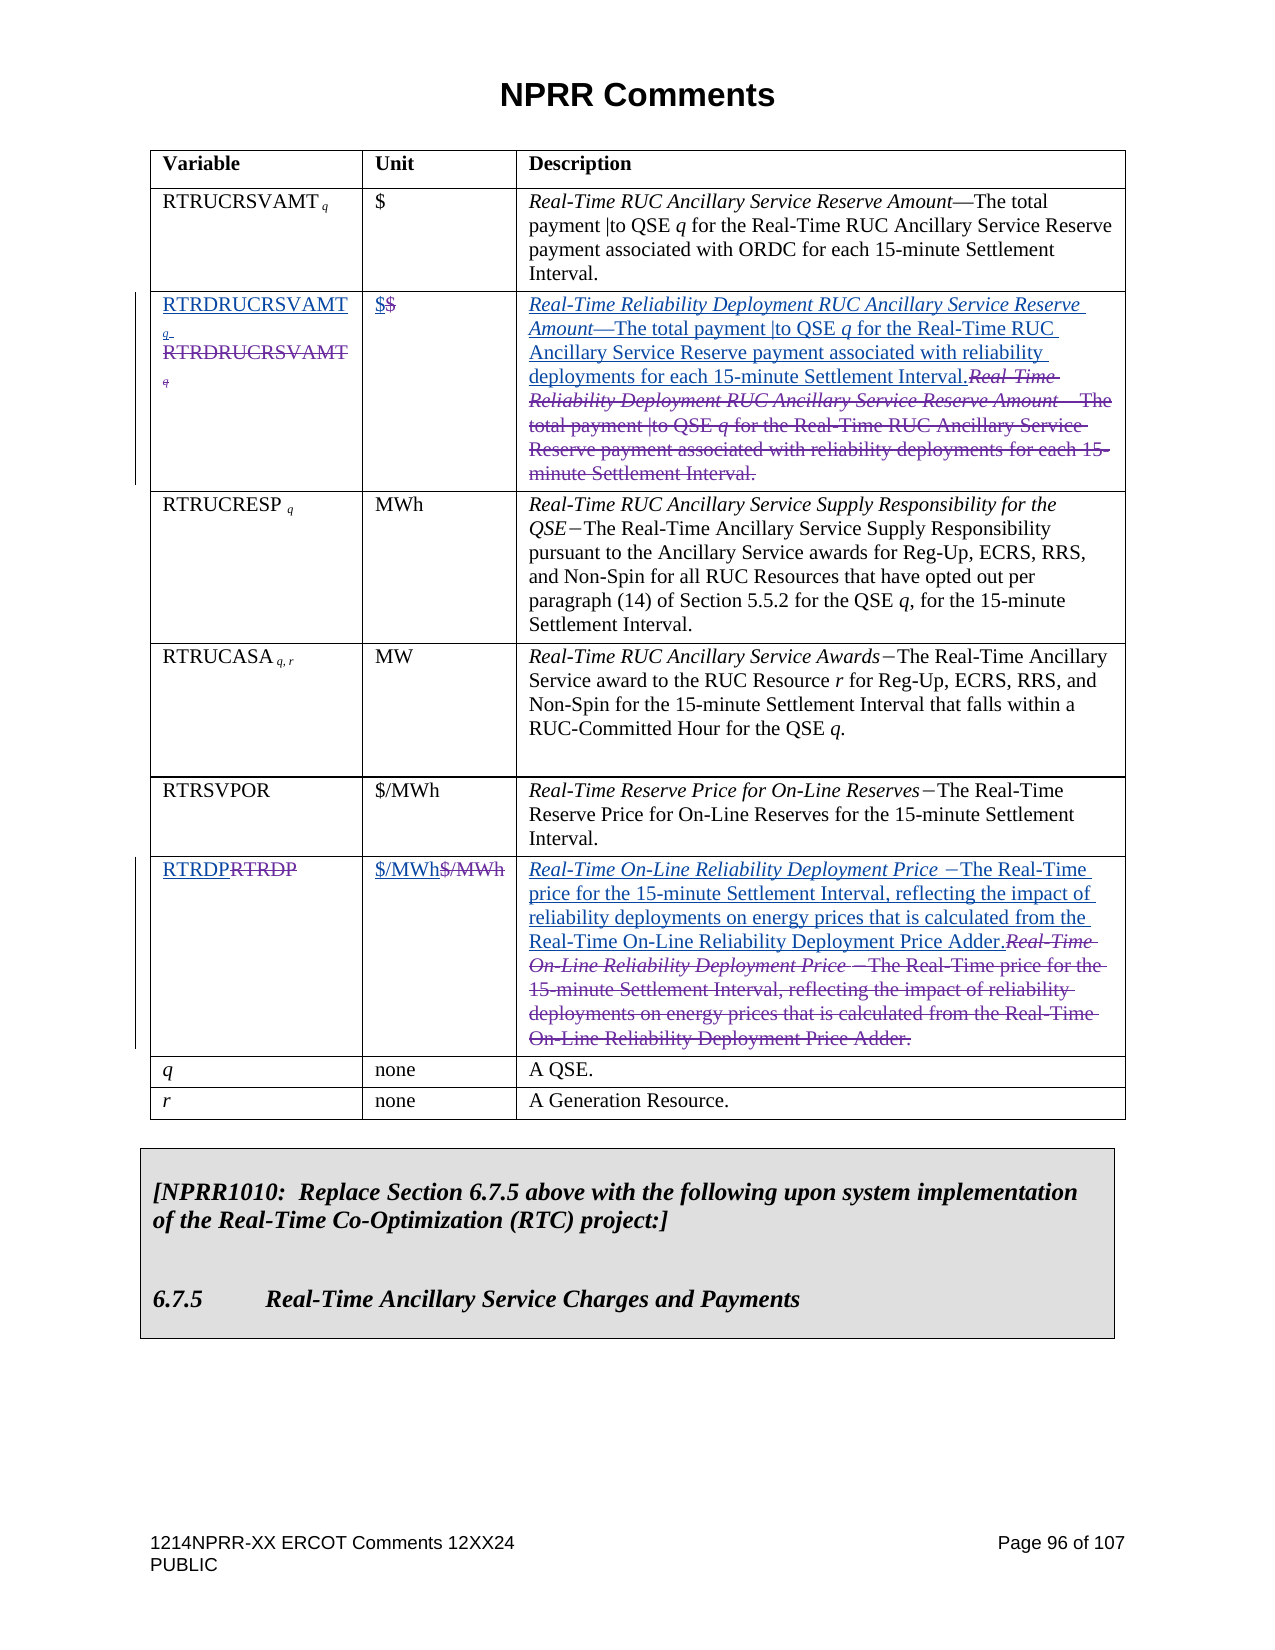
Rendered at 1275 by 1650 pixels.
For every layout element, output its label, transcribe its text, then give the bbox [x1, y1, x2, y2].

table_header Description [517, 151, 1125, 188]
table_cell [517, 857, 1125, 1056]
table_cell [151, 857, 362, 1056]
table_cell q [151, 1057, 362, 1087]
table_cell RTRUCRSVAMT q [151, 189, 362, 291]
table_cell Real-Time RUC Ancillary Service Supply Responsibility for the QSEThe Real-Time Ancillary Service Supply Responsibility pursuant to the Ancillary Service awards for Reg-Up, ECRS, RRS, and Non-Spin for all RUC Resources that have opted out per paragraph (14) of Section 5.5.2 for the QSE q, for the 15-minute Settlement Interval. [517, 492, 1125, 643]
table_cell none [363, 1088, 516, 1118]
table_cell [517, 292, 1125, 491]
table_cell none [363, 1057, 516, 1087]
table_cell [363, 292, 516, 491]
table_cell Real-Time Reserve Price for On-Line ReservesThe Real-Time Reserve Price for On-Line Reserves for the 15-minute Settlement Interval. [517, 778, 1125, 856]
table_cell MW [363, 644, 516, 776]
table_header Unit [363, 151, 516, 188]
table_cell [363, 857, 516, 1056]
table_cell RTRSVPOR [151, 778, 362, 856]
table_cell $ [363, 189, 516, 291]
table_cell $/MWh [363, 778, 516, 856]
table_cell Real-Time RUC Ancillary Service AwardsThe Real-Time Ancillary Service award to the RUC Resource r for Reg-Up, ECRS, RRS, and Non-Spin for the 15-minute Settlement Interval that falls within a RUC-Committed Hour for the QSE q. [517, 644, 1125, 776]
table_cell Real-Time RUC Ancillary Service Reserve Amount—The total payment |to QSE q for the Real-Time RUC Ancillary Service Reserve payment associated with ORDC for each 15-minute Settlement Interval. [517, 189, 1125, 291]
table_cell A QSE. [517, 1057, 1125, 1087]
table_header [NPRR1010: Replace Section 6.7.5 above with the following upon system implementation of the Real-Time Co-Optimization (RTC) project:] 6.7.5 Real-Time Ancillary Service Charges and Payments [141, 1149, 1114, 1338]
table_cell RTRUCASA q, r [151, 644, 362, 776]
table_header Variable [151, 151, 362, 188]
table_cell A Generation Resource. [517, 1088, 1125, 1118]
table_cell r [151, 1088, 362, 1118]
table_cell [151, 292, 362, 491]
table_cell MWh [363, 492, 516, 643]
table_cell RTRUCRESP q [151, 492, 362, 643]
